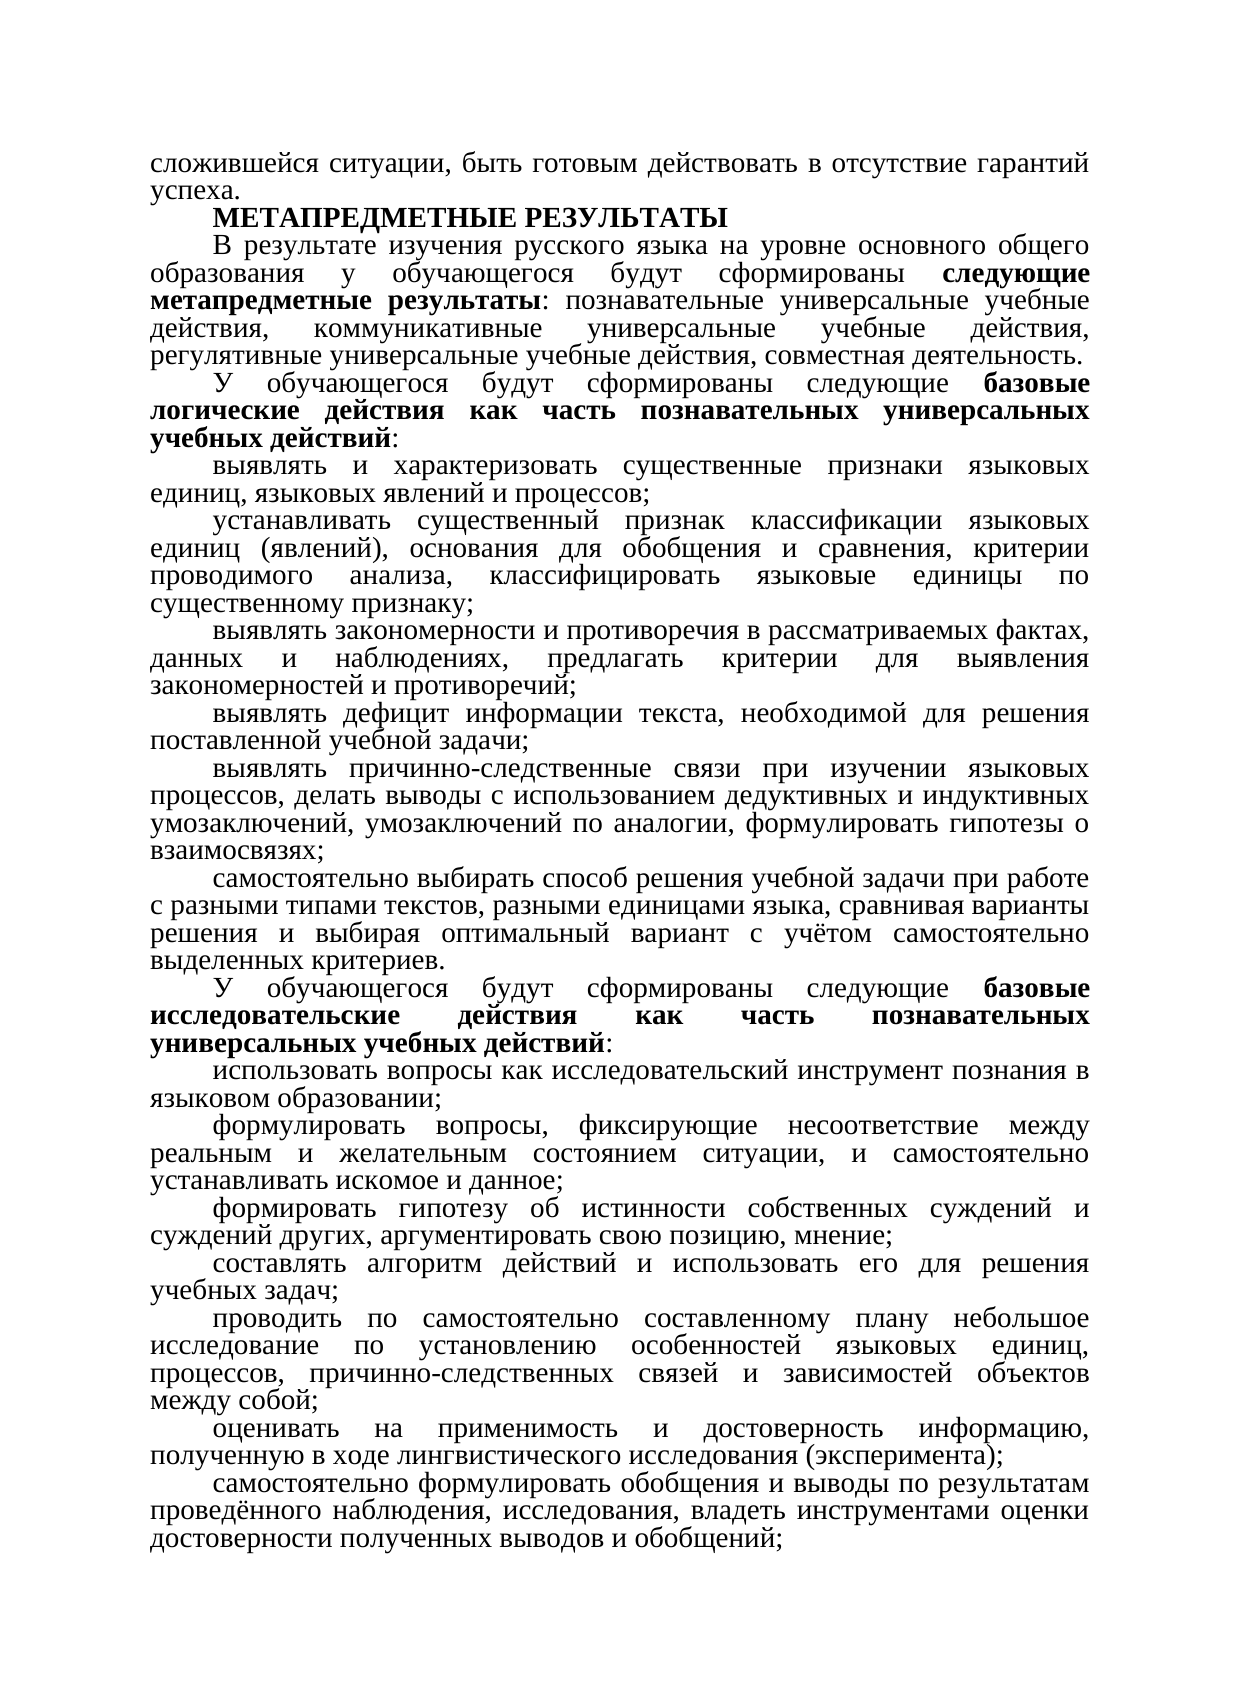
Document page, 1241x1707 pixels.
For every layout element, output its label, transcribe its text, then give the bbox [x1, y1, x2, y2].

text выявлять причинно-следственные связи при изучении языковых процессов, делать выводы с использованием дедуктивных и индуктивных умозаключений, умозаключений по аналогии, формулировать гипотезы о взаимосвязях; [150, 755, 1090, 865]
text выявлять и характеризовать существенные признаки языковых единиц, языковых явлений и процессов; [150, 452, 1090, 507]
text У обучающегося будут сформированы следующие базовые логические действия как часть познавательных универсальных учебных действий: [150, 370, 1090, 452]
text У обучающегося будут сформированы следующие базовые исследовательские действия как часть познавательных универсальных учебных действий: [150, 975, 1090, 1057]
text выявлять дефицит информации текста, необходимой для решения поставленной учебной задачи; [150, 700, 1090, 755]
text самостоятельно формулировать обобщения и выводы по результатам проведённого наблюдения, исследования, владеть инструментами оценки достоверности полученных выводов и обобщений; [150, 1470, 1090, 1552]
text формулировать вопросы, фиксирующие несоответствие между реальным и желательным состоянием ситуации, и самостоятельно устанавливать искомое и данное; [150, 1112, 1090, 1195]
text устанавливать существенный признак классификации языковых единиц (явлений), основания для обобщения и сравнения, критерии проводимого анализа, классифицировать языковые единицы по существенному признаку; [150, 507, 1090, 617]
text формировать гипотезу об истинности собственных суждений и суждений других, аргументировать свою позицию, мнение; [150, 1195, 1090, 1250]
text составлять алгоритм действий и использовать его для решения учебных задач; [150, 1250, 1090, 1305]
text использовать вопросы как исследовательский инструмент познания в языковом образовании; [150, 1057, 1090, 1112]
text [150, 150, 1090, 205]
text оценивать на применимость и достоверность информацию, полученную в ходе лингвистического исследования (эксперимента); [150, 1415, 1090, 1470]
text самостоятельно выбирать способ решения учебной задачи при работе с разными типами текстов, разными единицами языка, сравнивая варианты решения и выбирая оптимальный вариант с учётом самостоятельно выделенных критериев. [150, 865, 1090, 975]
text выявлять закономерности и противоречия в рассматриваемых фактах, данных и наблюдениях, предлагать критерии для выявления закономерностей и противоречий; [150, 617, 1090, 700]
text МЕТАПРЕДМЕТНЫЕ РЕЗУЛЬТАТЫ [150, 205, 1090, 232]
text В результате изучения русского языка на уровне основного общего образования у обучающегося будут сформированы следующие метапредметные результаты: познавательные универсальные учебные действия, коммуникативные универсальные учебные действия, регулятивные универсальные учебные действия, совместная деятельность. [150, 232, 1090, 370]
text проводить по самостоятельно составленному плану небольшое исследование по установлению особенностей языковых единиц, процессов, причинно-следственных связей и зависимостей объектов между собой; [150, 1305, 1090, 1415]
